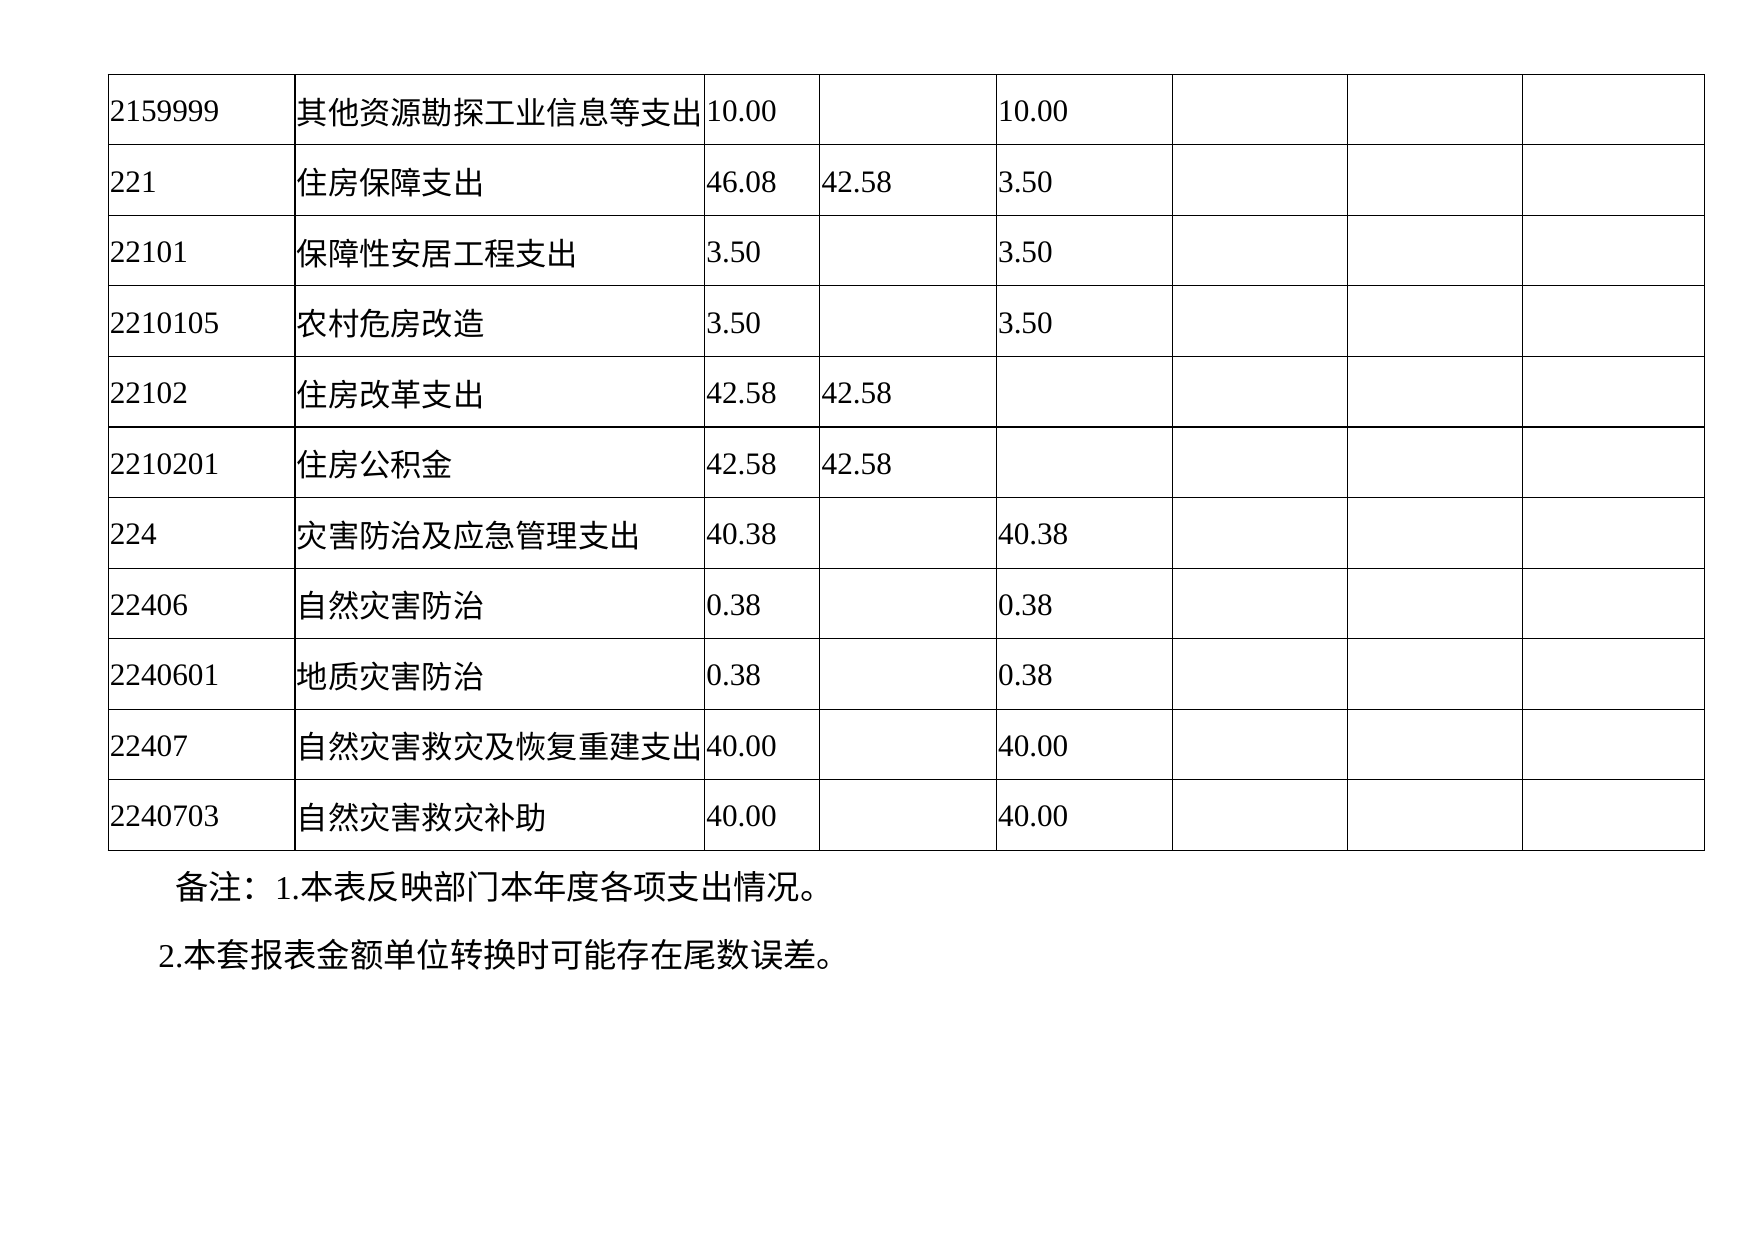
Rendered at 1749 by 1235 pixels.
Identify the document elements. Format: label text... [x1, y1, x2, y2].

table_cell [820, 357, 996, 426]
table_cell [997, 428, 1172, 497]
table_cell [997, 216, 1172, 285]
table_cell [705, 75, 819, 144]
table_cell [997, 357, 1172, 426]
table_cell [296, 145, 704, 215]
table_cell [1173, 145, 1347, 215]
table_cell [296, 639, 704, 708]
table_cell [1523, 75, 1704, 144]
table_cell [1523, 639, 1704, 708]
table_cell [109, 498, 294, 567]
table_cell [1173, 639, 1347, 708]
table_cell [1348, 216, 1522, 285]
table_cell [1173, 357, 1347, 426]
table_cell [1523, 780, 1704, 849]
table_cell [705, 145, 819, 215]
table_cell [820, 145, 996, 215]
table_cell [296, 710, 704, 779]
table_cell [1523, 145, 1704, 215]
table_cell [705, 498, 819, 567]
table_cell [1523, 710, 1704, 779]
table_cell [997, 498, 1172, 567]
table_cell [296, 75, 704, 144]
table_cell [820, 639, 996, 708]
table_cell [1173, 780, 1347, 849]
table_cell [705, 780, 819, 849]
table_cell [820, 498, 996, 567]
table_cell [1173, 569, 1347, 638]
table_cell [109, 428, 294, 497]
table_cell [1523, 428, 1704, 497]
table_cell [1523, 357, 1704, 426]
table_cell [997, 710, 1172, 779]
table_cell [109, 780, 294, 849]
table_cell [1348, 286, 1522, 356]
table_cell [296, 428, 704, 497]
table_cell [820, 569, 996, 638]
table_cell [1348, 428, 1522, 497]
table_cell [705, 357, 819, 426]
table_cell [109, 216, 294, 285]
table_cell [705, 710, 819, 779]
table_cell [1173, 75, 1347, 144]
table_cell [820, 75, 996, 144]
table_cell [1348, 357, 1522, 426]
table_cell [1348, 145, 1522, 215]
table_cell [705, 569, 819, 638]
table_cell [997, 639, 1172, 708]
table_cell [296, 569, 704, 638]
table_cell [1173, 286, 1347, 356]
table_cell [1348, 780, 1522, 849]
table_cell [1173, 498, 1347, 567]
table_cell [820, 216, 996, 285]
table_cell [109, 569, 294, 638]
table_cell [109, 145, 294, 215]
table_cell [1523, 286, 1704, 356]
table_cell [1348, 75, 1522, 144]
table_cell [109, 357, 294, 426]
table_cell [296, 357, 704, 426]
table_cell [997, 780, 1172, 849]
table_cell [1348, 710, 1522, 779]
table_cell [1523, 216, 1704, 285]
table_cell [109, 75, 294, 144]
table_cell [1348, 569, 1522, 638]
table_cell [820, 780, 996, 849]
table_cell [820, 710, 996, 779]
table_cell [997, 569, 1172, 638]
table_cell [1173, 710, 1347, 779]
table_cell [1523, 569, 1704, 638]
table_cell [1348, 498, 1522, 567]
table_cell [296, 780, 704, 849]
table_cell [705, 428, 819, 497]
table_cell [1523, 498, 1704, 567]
text 备注：1.本表反映部门本年度各项支出情况。 2.本套报表金额单位转换时可能存在尾数误差。 [108, 851, 1701, 1122]
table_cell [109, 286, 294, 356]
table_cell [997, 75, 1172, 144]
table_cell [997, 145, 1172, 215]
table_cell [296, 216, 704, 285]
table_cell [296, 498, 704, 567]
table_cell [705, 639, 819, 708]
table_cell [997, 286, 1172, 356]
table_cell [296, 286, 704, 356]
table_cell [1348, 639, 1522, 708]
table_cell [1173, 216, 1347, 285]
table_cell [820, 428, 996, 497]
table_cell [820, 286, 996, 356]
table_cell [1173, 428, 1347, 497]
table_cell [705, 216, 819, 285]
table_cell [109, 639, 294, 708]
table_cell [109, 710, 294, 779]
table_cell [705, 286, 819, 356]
